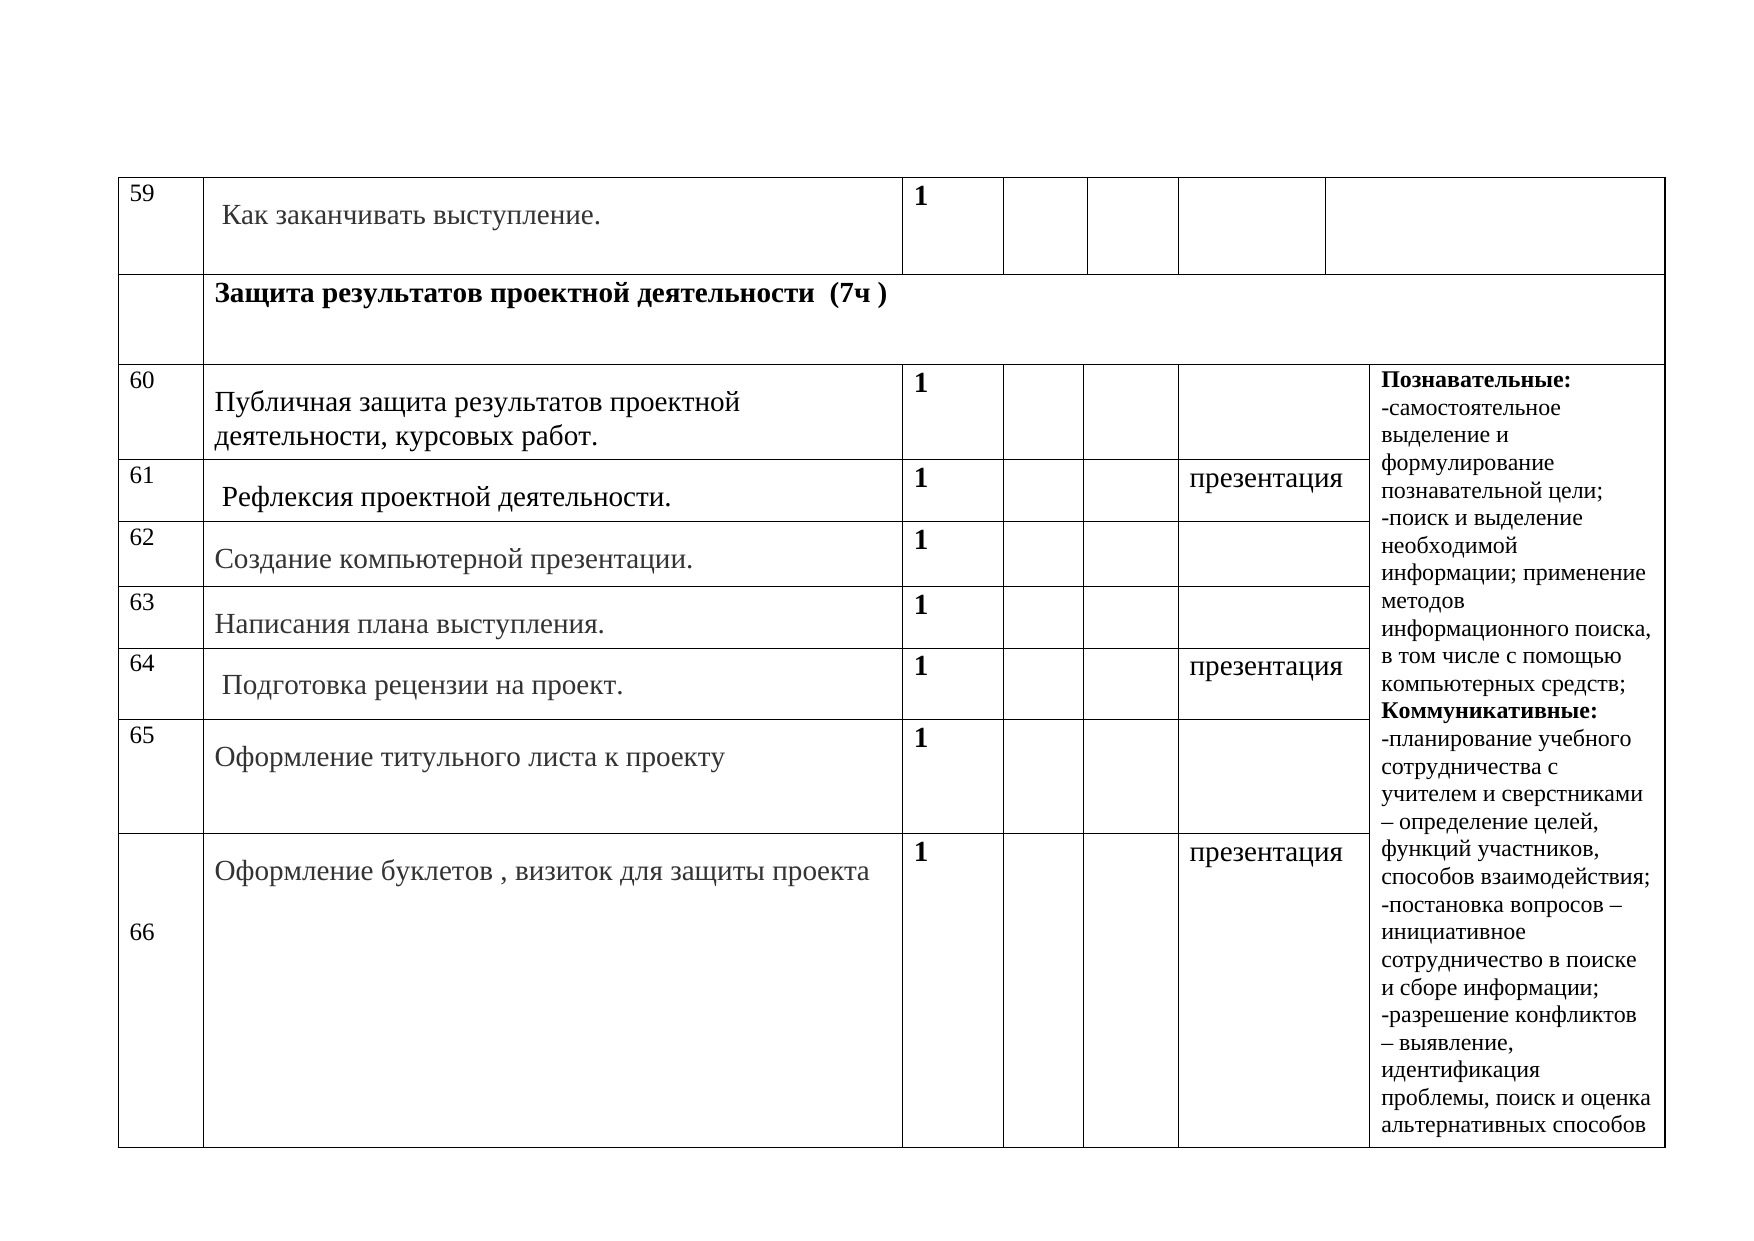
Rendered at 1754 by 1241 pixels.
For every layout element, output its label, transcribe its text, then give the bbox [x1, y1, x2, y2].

table_cell [1084, 649, 1178, 719]
table_cell презентация [1179, 460, 1369, 521]
table_cell [1084, 460, 1178, 521]
table_cell [1004, 178, 1087, 274]
table_cell 1 [903, 365, 1003, 459]
table_cell 1 [903, 460, 1003, 521]
table_cell [1084, 365, 1178, 459]
table_cell Рефлексия проектной деятельности. [204, 460, 902, 521]
table_cell [1004, 649, 1083, 719]
table_cell Как заканчивать выступление. [204, 178, 902, 274]
table_cell [1084, 720, 1178, 833]
table_cell Написания плана выступления. [204, 587, 902, 647]
table_cell 1 [903, 720, 1003, 833]
table_cell [1179, 178, 1325, 274]
table_cell [1004, 365, 1083, 459]
table_cell 59 [119, 178, 203, 274]
table_cell 62 [119, 522, 203, 586]
table_cell презентация [1179, 649, 1369, 719]
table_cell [204, 834, 902, 1147]
table_cell Публичная защита результатов проектной деятельности, курсовых работ. [204, 365, 902, 459]
table_cell 1 [903, 178, 1003, 274]
table_cell презентация [1179, 834, 1369, 1147]
table_cell [1004, 720, 1083, 833]
table_cell 66 [119, 834, 203, 1147]
table_cell Подготовка рецензии на проект. [204, 649, 902, 719]
table_cell 64 [119, 649, 203, 719]
table_cell 1 [903, 834, 1003, 1147]
table_cell 1 [903, 649, 1003, 719]
table_cell 1 [903, 522, 1003, 586]
table_cell Защита результатов проектной деятельности (7ч ) [204, 275, 1664, 364]
table_cell 61 [119, 460, 203, 521]
table_cell [1179, 365, 1369, 459]
table_cell [1004, 460, 1083, 521]
table_cell [1004, 587, 1083, 647]
table_cell [1084, 587, 1178, 647]
table_cell 60 [119, 365, 203, 459]
table_cell [1179, 720, 1369, 833]
table_cell 1 [903, 587, 1003, 647]
table_cell [1004, 834, 1083, 1147]
table_cell Познавательные: -самостоятельное выделение и формулирование познавательной цели; -поиск и выделение необходимой информации; применение методов информационного поиска, в том числе с помощью компьютерных средств; Коммуникативные: -планирование учебного сотрудничества с учителем и сверстниками – определение целей, функций участников, способов взаимодействия; -постановка вопросов – инициативное сотрудничество в поиске и сборе информации; -разрешение конфликтов – выявление, идентификация проблемы, поиск и оценка альтернативных способов разрешение конфликта, принятие решения и его реализация; -управление поведением партнера – контроль, коррекция, оценка действий [1370, 365, 1664, 1147]
table_cell Оформление титульного листа к проекту [204, 720, 902, 833]
table_cell Создание компьютерной презентации. [204, 522, 902, 586]
table_cell [1004, 522, 1083, 586]
table_cell 63 [119, 587, 203, 647]
table_cell [119, 275, 203, 364]
table_cell [1084, 834, 1178, 1147]
table_cell [1179, 522, 1369, 586]
table_cell 65 [119, 720, 203, 833]
table_cell [1084, 522, 1178, 586]
table_cell [1088, 178, 1178, 274]
table_cell [1179, 587, 1369, 647]
